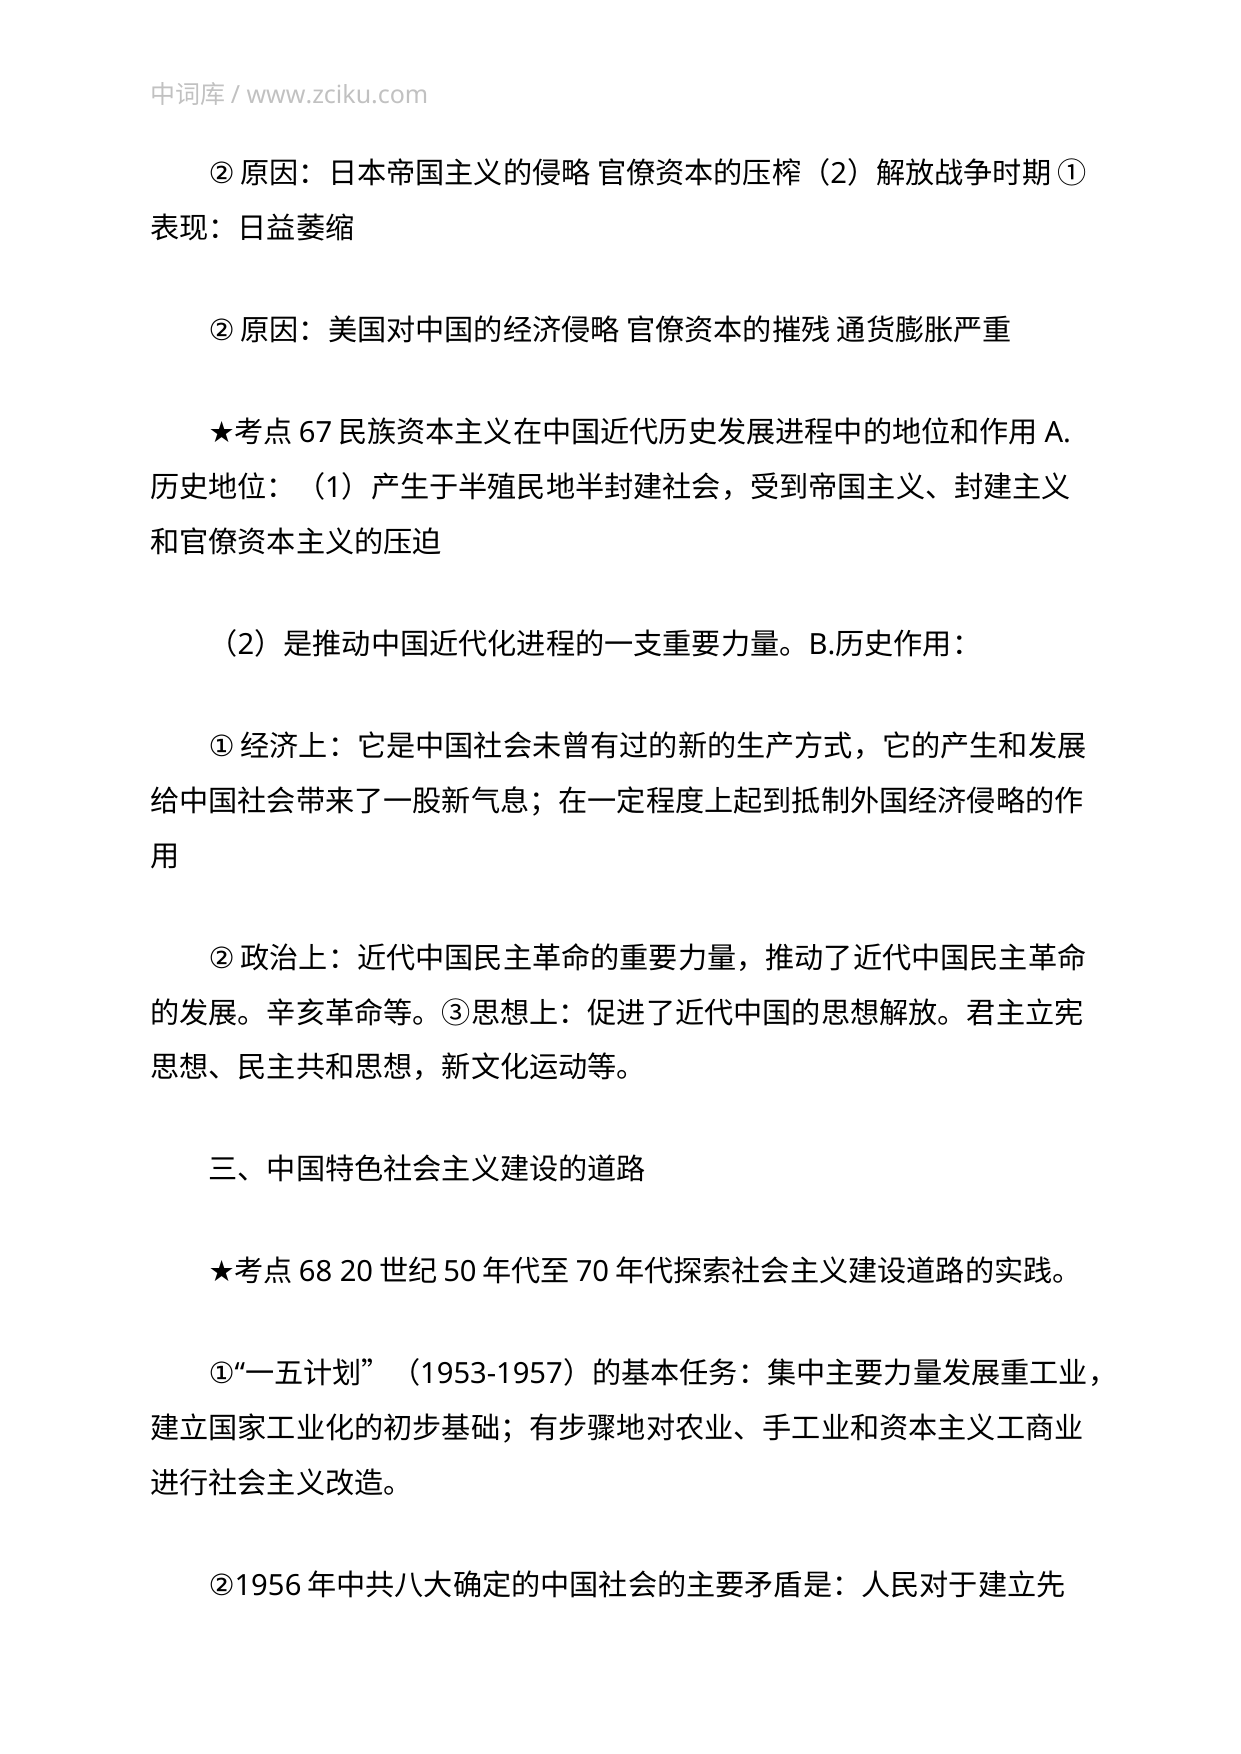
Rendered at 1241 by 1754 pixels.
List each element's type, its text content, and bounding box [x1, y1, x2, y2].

text ②政治上：近代中国民主革命的重要力量，推动了近代中国民主革命的发展。辛亥革命等。③思想上：促进了近代中国的思想解放。君主立宪思想、民主共和思想，新文化运动等。 [150, 934, 1090, 1086]
text ①经济上：它是中国社会未曾有过的新的生产方式，它的产生和发展给中国社会带来了一股新气息；在一定程度上起到抵制外国经济侵略的作用 [150, 722, 1090, 875]
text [150, 1561, 1090, 1604]
text ★考点68 20世纪50年代至70年代探索社会主义建设道路的实践。 [150, 1248, 1090, 1290]
text 三、中国特色社会主义建设的道路 [150, 1146, 1090, 1188]
text ★考点67民族资本主义在中国近代历史发展进程中的地位和作用 A.历史地位：（1）产生于半殖民地半封建社会，受到帝国主义、封建主义和官僚资本主义的压迫 [150, 409, 1090, 561]
text ②原因：美国对中国的经济侵略 官僚资本的摧残 通货膨胀严重 [150, 307, 1090, 349]
text （2）是推动中国近代化进程的一支重要力量。B.历史作用： [150, 621, 1090, 663]
text ②原因：日本帝国主义的侵略 官僚资本的压榨（2）解放战争时期 ①表现：日益萎缩 [150, 150, 1090, 247]
text ①“一五计划”（1953-1957）的基本任务：集中主要力量发展重工业，建立国家工业化的初步基础；有步骤地对农业、手工业和资本主义工商业进行社会主义改造。 [150, 1349, 1090, 1502]
